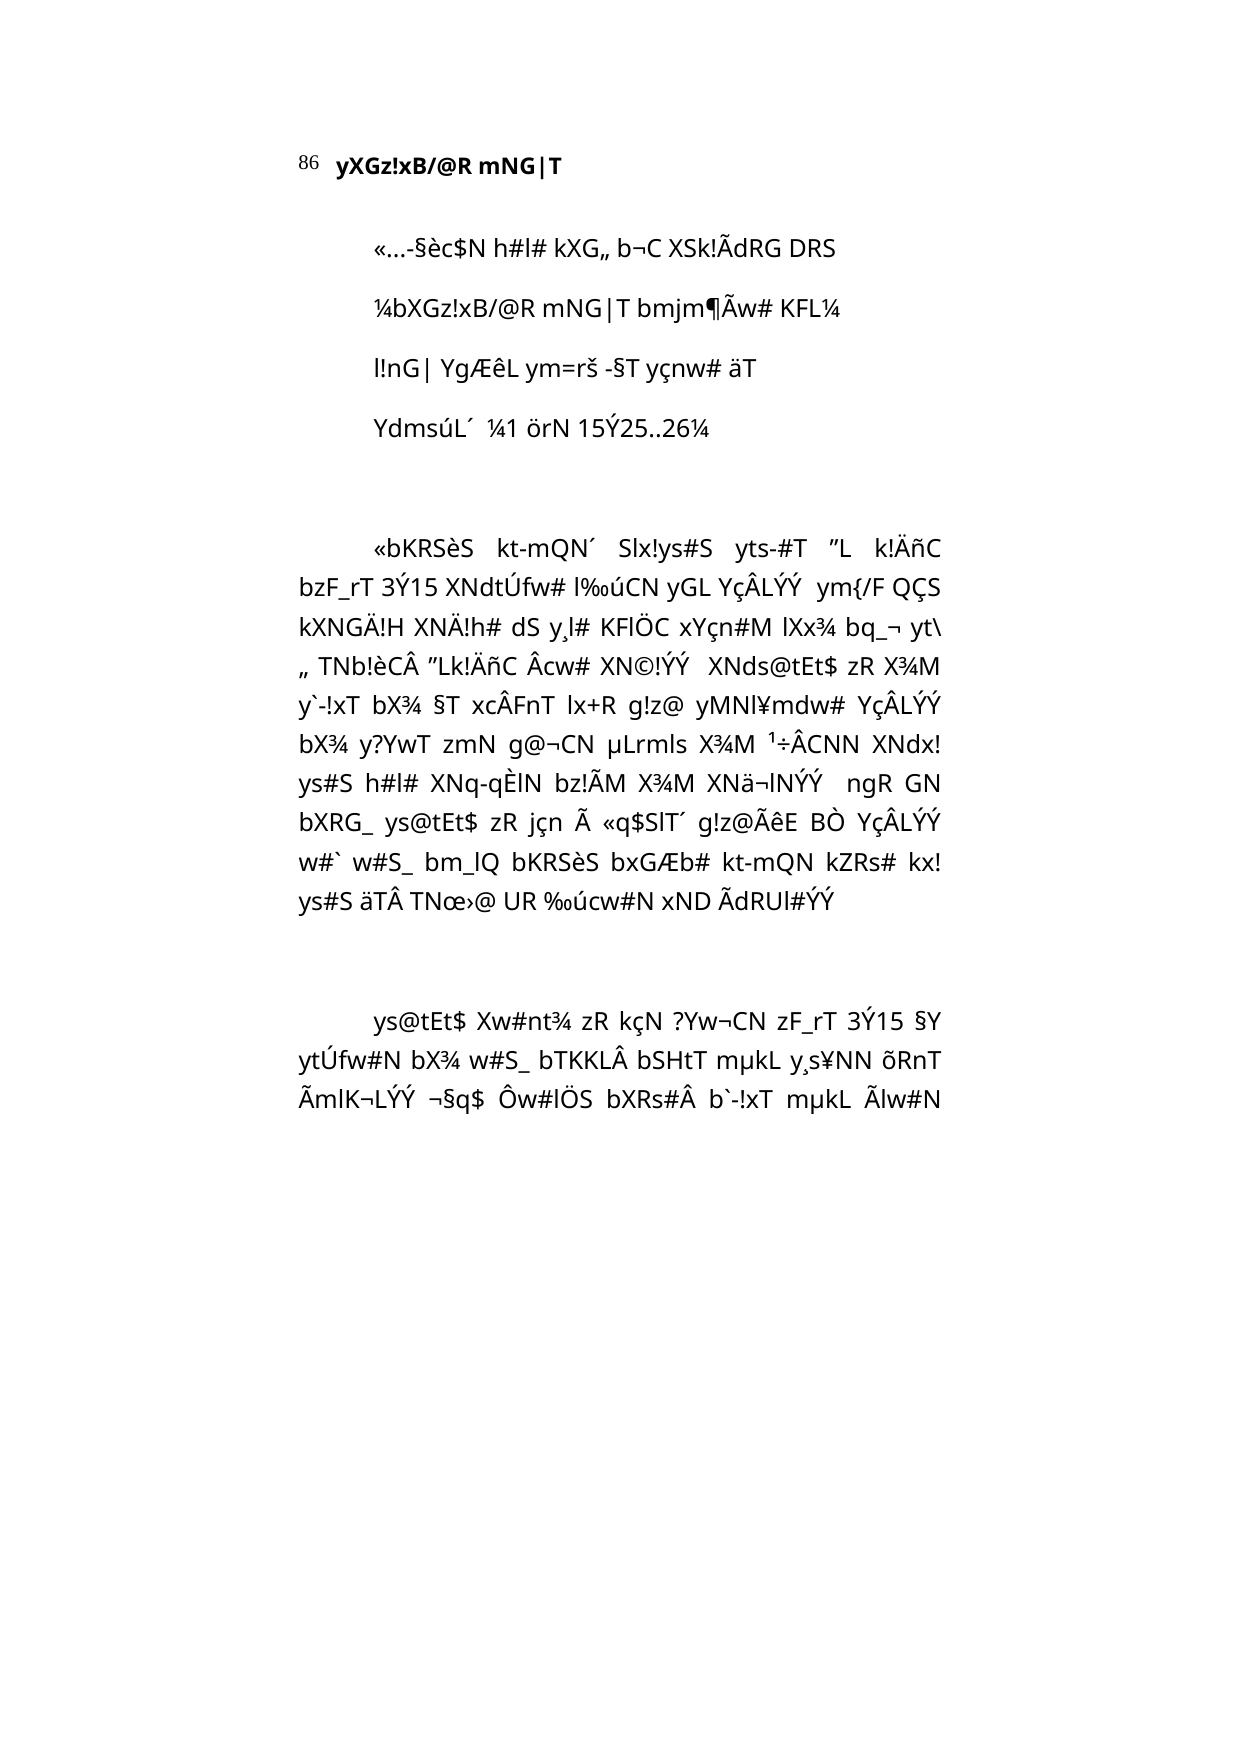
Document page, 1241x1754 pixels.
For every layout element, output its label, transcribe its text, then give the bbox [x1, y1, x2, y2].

text ys@tEt$ Xw#nt¾ zR kçN ?Yw¬CN zF_rT 3Ý15 §Y ytÚfw#N bX¾ w#S_ bTKKLÂ bSHtT mµkL y¸s¥NN õRnT ÃmlK¬LÝÝ ¬§q$ Ôw#lÖS bXRs#Â b`-!xT mµkL Ãlw#N bxND sw# w#S_ Bz# sãC G+T bw#s-# YrB¹w# XNdnbR YÂg‰LÝÝ [298, 1003, 942, 1116]
text l!nG| YgÆêL ym=rš -§T yçnw# äT [298, 351, 942, 385]
text «...-§èc$N h#l# kXG„ b¬C XSk!ÃdRG DRS [298, 231, 942, 265]
text YdmsúL´ ¼1 örN 15Ý25..26¼ [298, 411, 942, 445]
text «bKRSèS kt-mQN´ Slx!ys#S yts-#T ”L k!ÄñC bzF_rT 3Ý15 XNdtÚfw# l‰úCN yGL YçÂLÝÝ ym{/F QÇS kXNGÄ!H XNÄ!h# dS y¸l# KFlÖC xYçn#M lXx¾ bq_¬ yt\„ TNb!èCÂ ”Lk!ÄñC Âcw# XN©!ÝÝ XNds@tEt$ zR X¾M y`-!xT bX¾ §T xcÂFnT lx+R g!z@ yMNl¥mdw# YçÂLÝÝ bX¾ y?YwT zmN g@¬CN µLrmls X¾M ¹÷ÂCNN XNdx!ys#S h#l# XNq-qÈlN bz!ÃM X¾M XNä¬lNÝÝ ngR GN bXRG_ ys@tEt$ zR jçn Ã «q$SlT´ g!z@ÃêE BÒ YçÂLÝÝ w#` w#S_ bm_lQ bKRSèS bxGÆb# kt-mQN kZRs# kx!ys#S äTÂ TNœ›@ UR ‰úcw#N xND ÃdRUl#ÝÝ [298, 531, 942, 917]
text ¼bXGz!xB/@R mNG|T bmjm¶Ãw# KFL¼ [298, 291, 942, 325]
